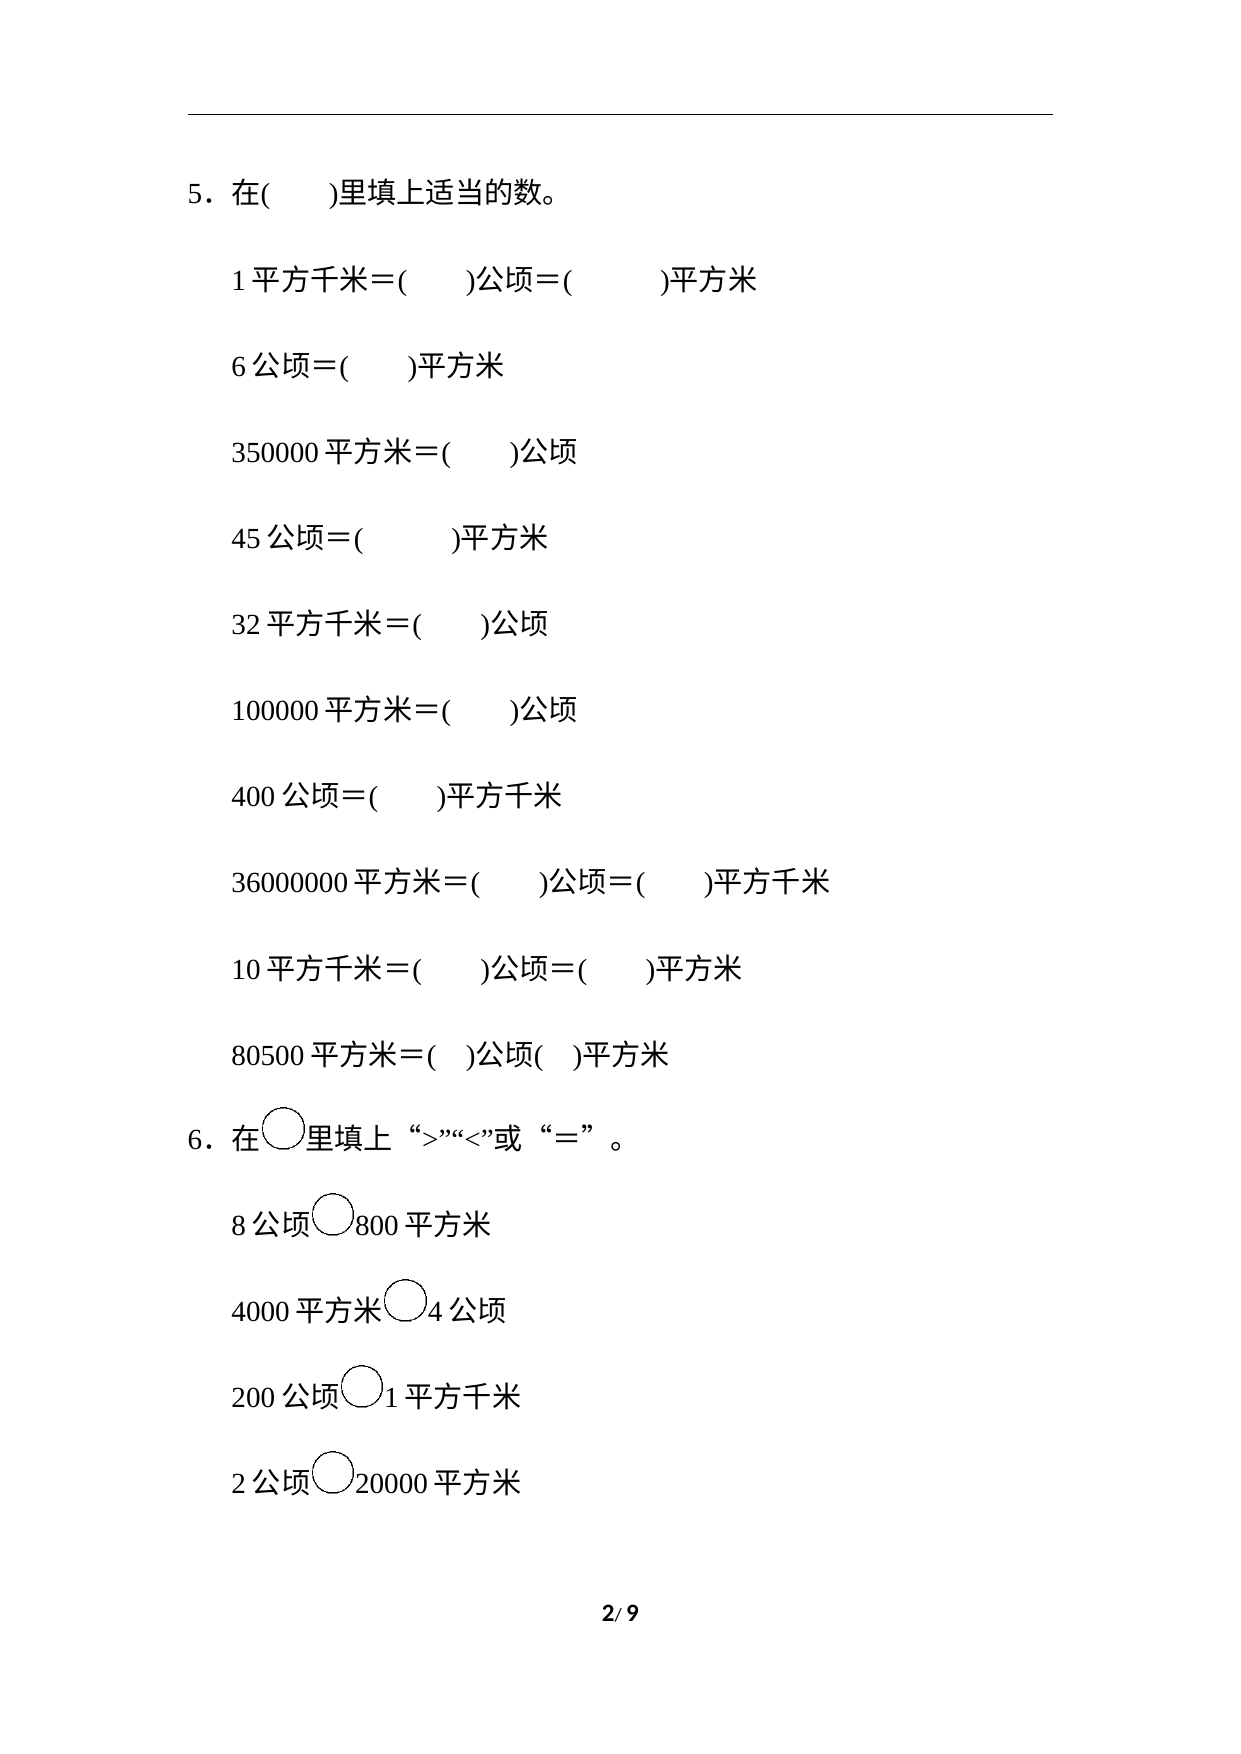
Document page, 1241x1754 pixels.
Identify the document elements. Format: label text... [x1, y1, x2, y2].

text 6．在里填上“>”“<”或“＝”。 [187, 1106, 1053, 1171]
picture [339, 1364, 384, 1408]
text 4000平方米4公顷 [231, 1278, 1053, 1343]
text 10平方千米＝( )公顷＝( )平方米 [231, 934, 1053, 999]
text 350000平方米＝( )公顷 [231, 417, 1053, 482]
text 100000平方米＝( )公顷 [231, 675, 1053, 740]
picture [310, 1192, 355, 1236]
text 200公顷1平方千米 [231, 1364, 1053, 1429]
text 45公顷＝( )平方米 [231, 503, 1053, 568]
text 5．在( )里填上适当的数。 [187, 158, 1053, 223]
text 1平方千米＝( )公顷＝( )平方米 [231, 245, 1053, 310]
picture [310, 1450, 355, 1494]
picture [260, 1106, 306, 1150]
picture [382, 1278, 428, 1322]
text 80500平方米＝( )公顷( )平方米 [231, 1020, 1053, 1085]
text 8公顷800平方米 [231, 1192, 1053, 1257]
text 32平方千米＝( )公顷 [231, 589, 1053, 654]
text 2公顷20000平方米 [231, 1451, 1053, 1516]
text 400公顷＝( )平方千米 [231, 762, 1053, 827]
text 6公顷＝( )平方米 [231, 331, 1053, 396]
text 36000000平方米＝( )公顷＝( )平方千米 [231, 848, 1053, 913]
